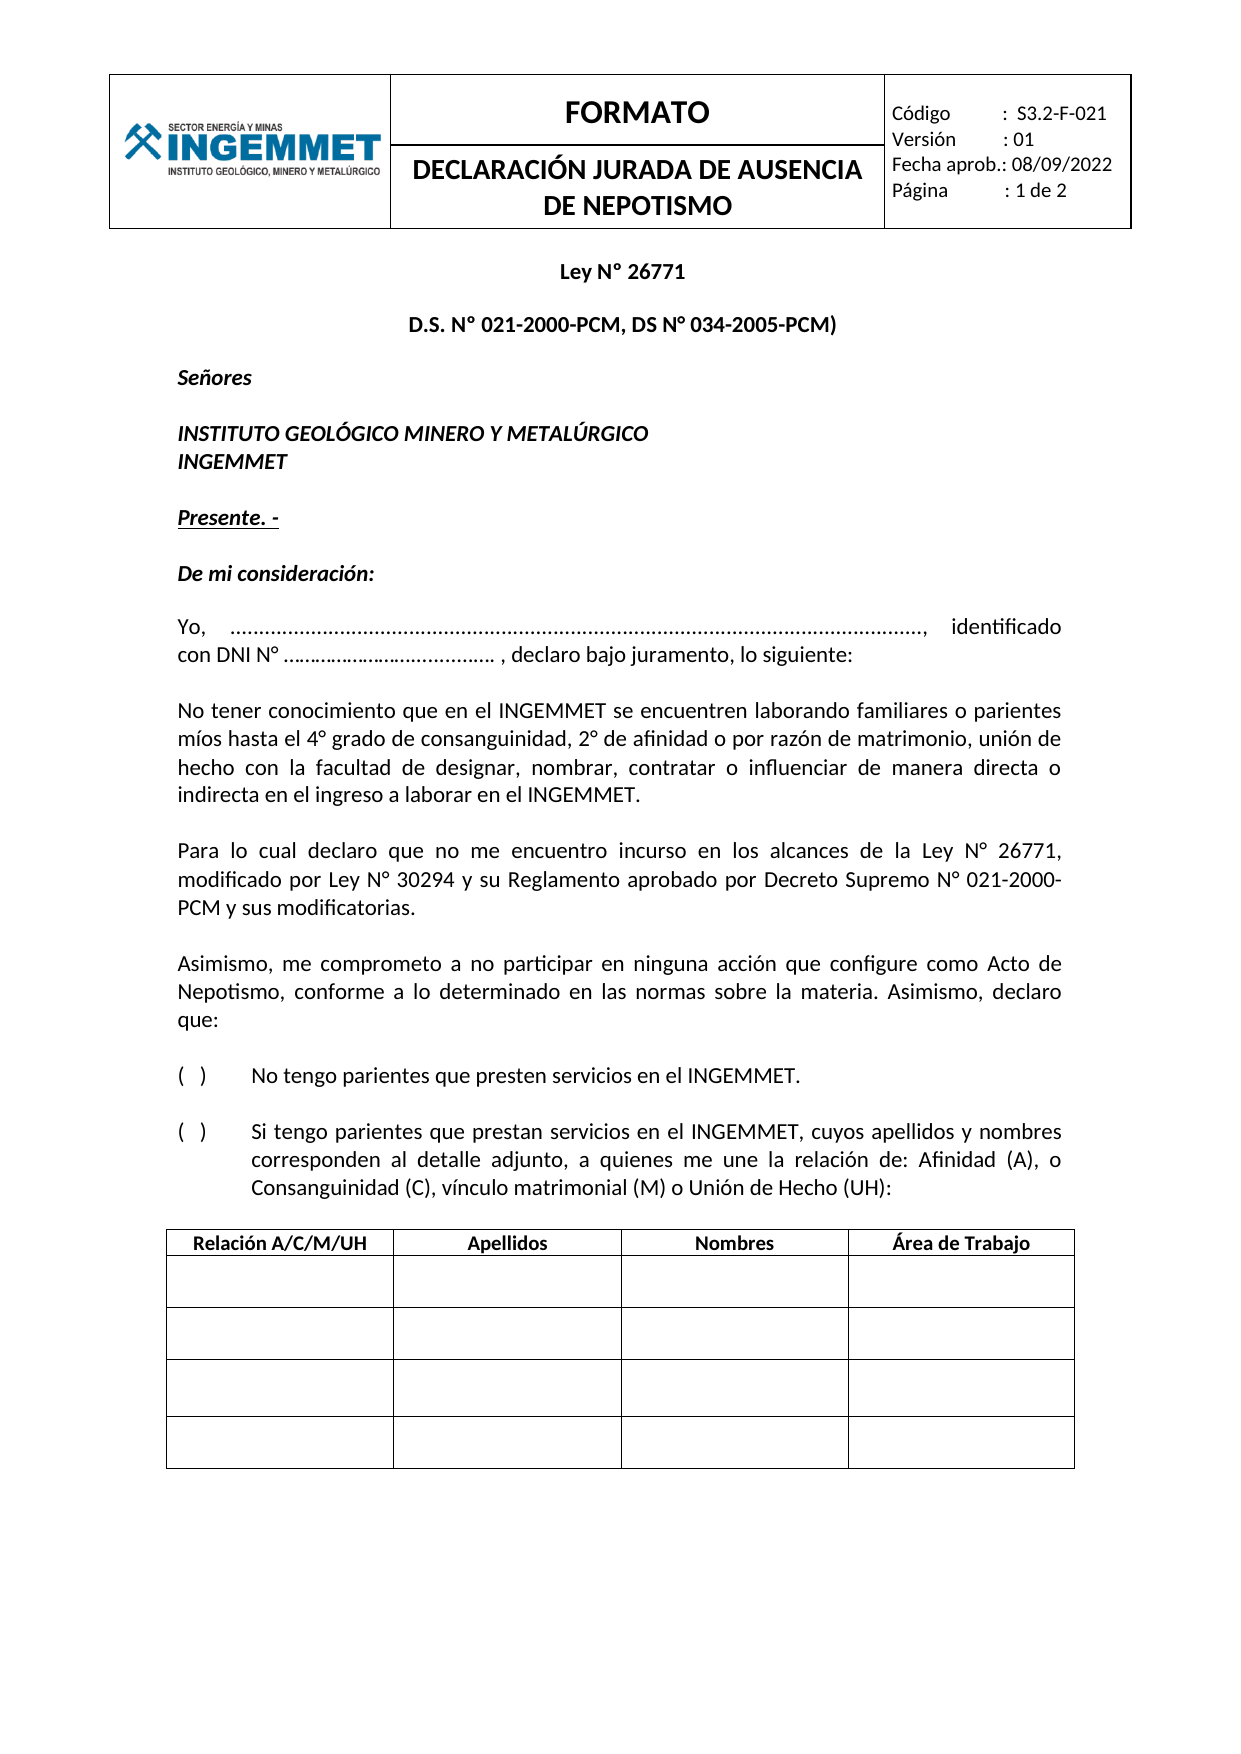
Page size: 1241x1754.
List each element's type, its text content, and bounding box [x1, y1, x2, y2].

text ( ) No tengo parientes que presten servicios en el INGEMMET. [177, 1061, 1063, 1089]
table_header Relación A/C/M/UH [167, 1230, 393, 1255]
table_cell [394, 1360, 621, 1416]
table_header Área de Trabajo [849, 1230, 1074, 1255]
table_cell [849, 1417, 1074, 1468]
text De mi consideración: [177, 559, 1063, 587]
table_cell [622, 1360, 848, 1416]
text INSTITUTO GEOLÓGICO MINERO Y METALÚRGICO [177, 419, 1063, 447]
table_cell [849, 1256, 1074, 1307]
text Ley Nº 26771 [177, 257, 1063, 285]
text No tener conocimiento que en el INGEMMET se encuentren laborando familiares o parientes míos hasta el 4° grado de consanguinidad, 2° de afinidad o por razón de matrimonio, unión de hecho con la facultad de designar, nombrar, contratar o influenciar de manera directa o indirecta en el ingreso a laborar en el INGEMMET. [177, 697, 1063, 809]
table_header Nombres [622, 1230, 848, 1255]
text D.S. Nº 021-2000-PCM, DS N° 034-2005-PCM) [177, 310, 1063, 338]
table_cell [394, 1308, 621, 1359]
text INGEMMET [177, 447, 1063, 475]
table_header Apellidos [394, 1230, 621, 1255]
table_cell [622, 1256, 848, 1307]
text Asimismo, me comprometo a no participar en ninguna acción que configure como Acto de Nepotismo, conforme a lo determinado en las normas sobre la materia. Asimismo, declaro que: [177, 949, 1063, 1033]
table_cell [167, 1360, 393, 1416]
table_cell [394, 1256, 621, 1307]
text ( ) Si tengo parientes que prestan servicios en el INGEMMET, cuyos apellidos y nombres corresponden al detalle adjunto, a quienes me une la relación de: Afinidad (A), o Consanguinidad (C), vínculo matrimonial (M) o Unión de Hecho (UH): [177, 1117, 1063, 1201]
table_cell [167, 1308, 393, 1359]
table_cell [394, 1417, 621, 1468]
table_cell [849, 1308, 1074, 1359]
text Yo, ........................................................................................................................, identificado con DNI N° ……………………...........…. , declaro bajo juramento, lo siguiente: [177, 612, 1063, 668]
picture [116, 121, 384, 182]
table_cell [167, 1417, 393, 1468]
text Presente. - [177, 503, 1063, 531]
text Para lo cual declaro que no me encuentro incurso en los alcances de la Ley N° 26771, modificado por Ley N° 30294 y su Reglamento aprobado por Decreto Supremo N° 021-2000-PCM y sus modificatorias. [177, 837, 1063, 921]
table_cell [622, 1417, 848, 1468]
text Señores [177, 363, 1063, 391]
table_cell [849, 1360, 1074, 1416]
table_cell [167, 1256, 393, 1307]
table_cell [622, 1308, 848, 1359]
